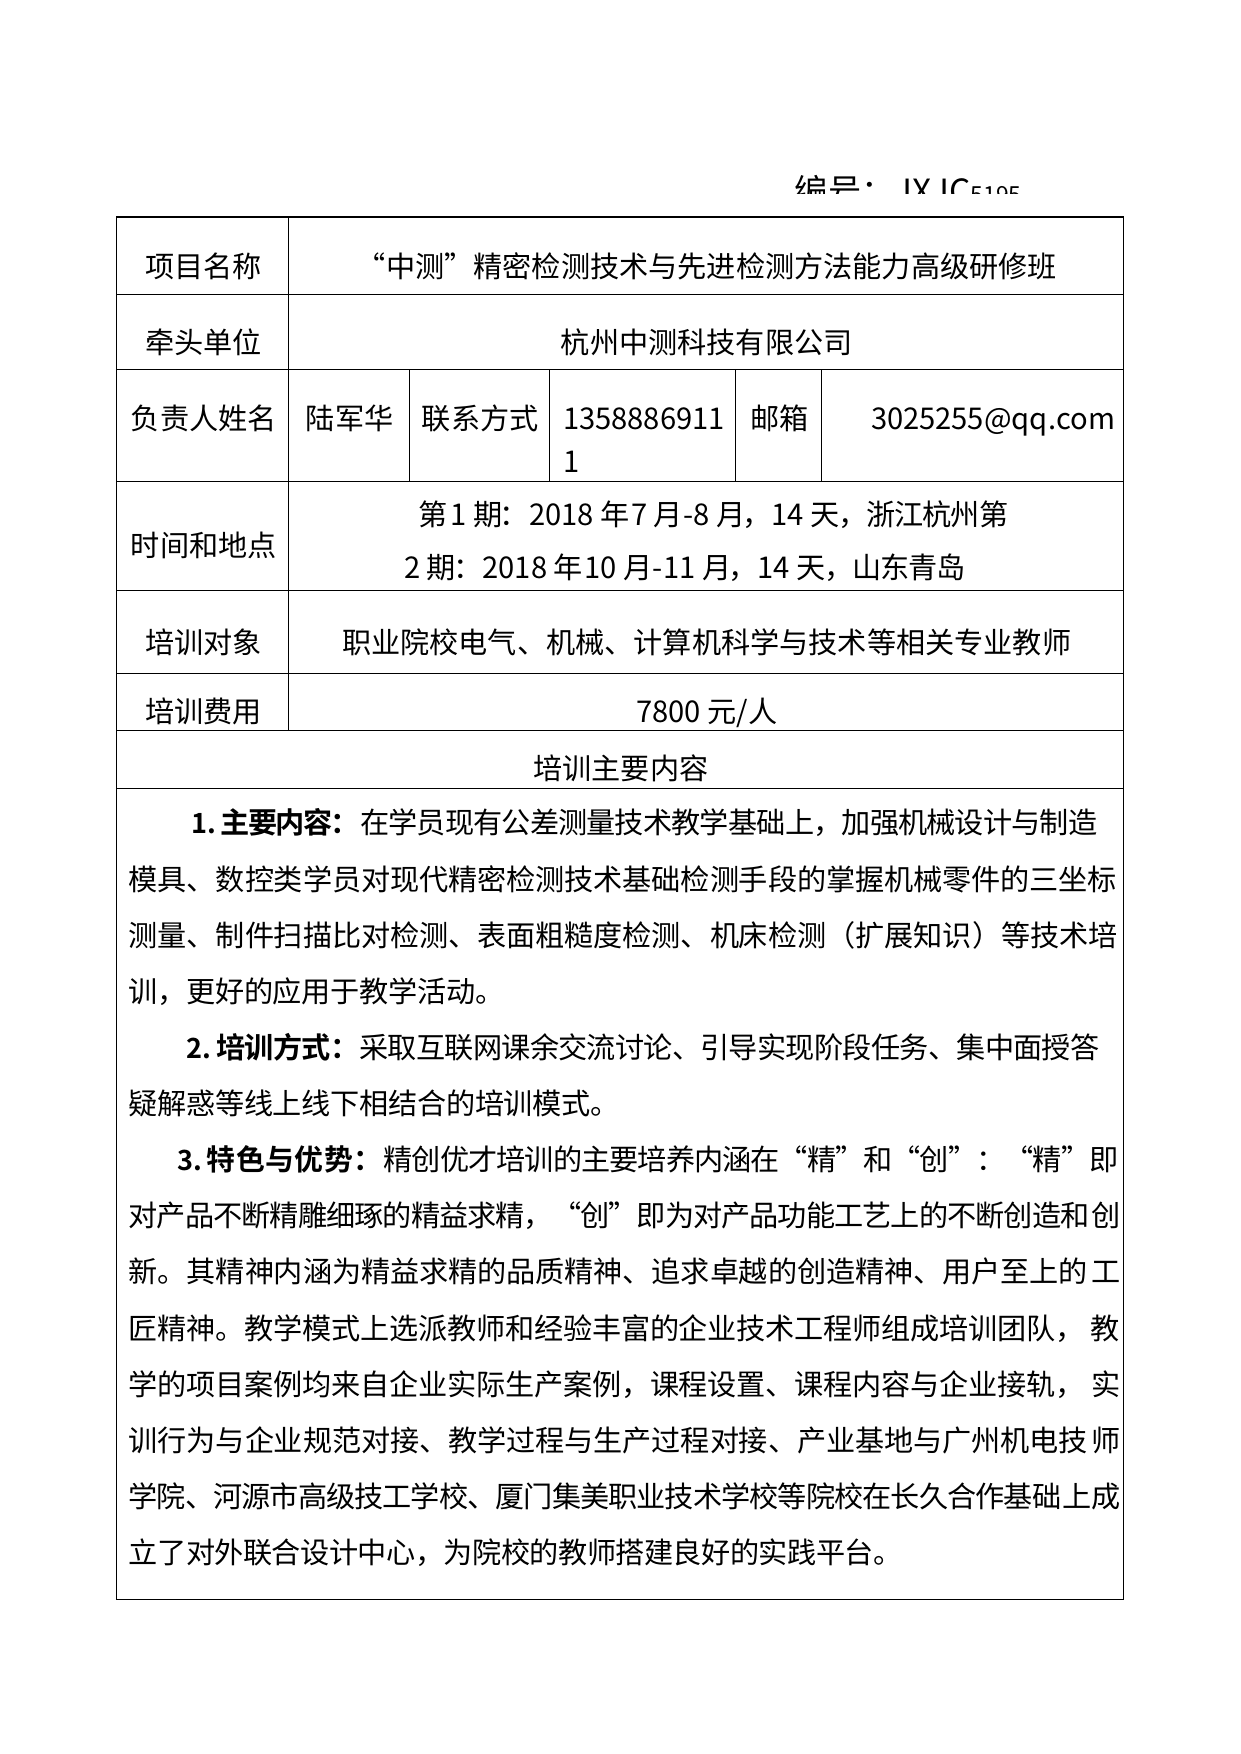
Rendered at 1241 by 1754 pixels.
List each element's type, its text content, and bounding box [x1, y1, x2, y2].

table_cell 牵头单位 [117, 295, 288, 369]
table_cell 第 1 期：2018 年 7 月-8 月，14 天，浙江杭州第 2 期：2018 年 10 月-11 月，14 天，山东青岛 [289, 482, 1123, 590]
table_cell 主要内容：在学员现有公差测量技术教学基础上，加强机械设计与制造模具、数控类学员对现代精密检测技术基础检测手段的掌握机械零件的三坐标测量、制件扫描比对检测、表面粗糙度检测、机床检测（扩展知识）等技术培训，更好的应用于教学活动。 培训方式：采取互联网课余交流讨论、引导实现阶段任务、集中面授答疑解惑等线上线下相结合的培训模式。 特色与优势：精创优才培训的主要培养内涵在“精”和“创”：“精”即对产品不断精雕细琢的精益求精，“创”即为对产品功能工艺上的不断创造和创新。其精神内涵为精益求精的品质精神、追求卓越的创造精神、用户至上的工匠精神。教学模式上选派教师和经验丰富的企业技术工程师组成培训团队， 教学的项目案例均来自企业实际生产案例，课程设置、课程内容与企业接轨， 实训行为与企业规范对接、教学过程与生产过程对接、产业基地与广州机电技师学院、河源市高级技工学校、厦门集美职业技术学校等院校在长久合作基础上成立了对外联合设计中心，为院校的教师搭建良好的实践平台。 [117, 789, 1123, 1599]
table_cell 邮箱 [736, 370, 821, 481]
table_cell 培训对象 [117, 591, 288, 673]
table_cell 杭州中测科技有限公司 [289, 295, 1123, 369]
table_header 项目名称 [117, 218, 288, 293]
table_cell 培训主要内容 [117, 731, 1123, 788]
table_cell 培训费用 [117, 674, 288, 730]
table_header “中测”精密检测技术与先进检测方法能力高级研修班 [289, 218, 1123, 293]
table_cell 陆军华 [289, 370, 409, 481]
table_cell 负责人姓名 [117, 370, 288, 481]
table_cell 时间和地点 [117, 482, 288, 590]
table_cell 职业院校电气、机械、计算机科学与技术等相关专业教师 [289, 591, 1123, 673]
table_cell 联系方式 [410, 370, 549, 481]
table_cell 13588869111 [550, 370, 735, 481]
table_cell 7800 元/人 [289, 674, 1123, 730]
table_cell 3025255@qq.com [822, 370, 1123, 481]
